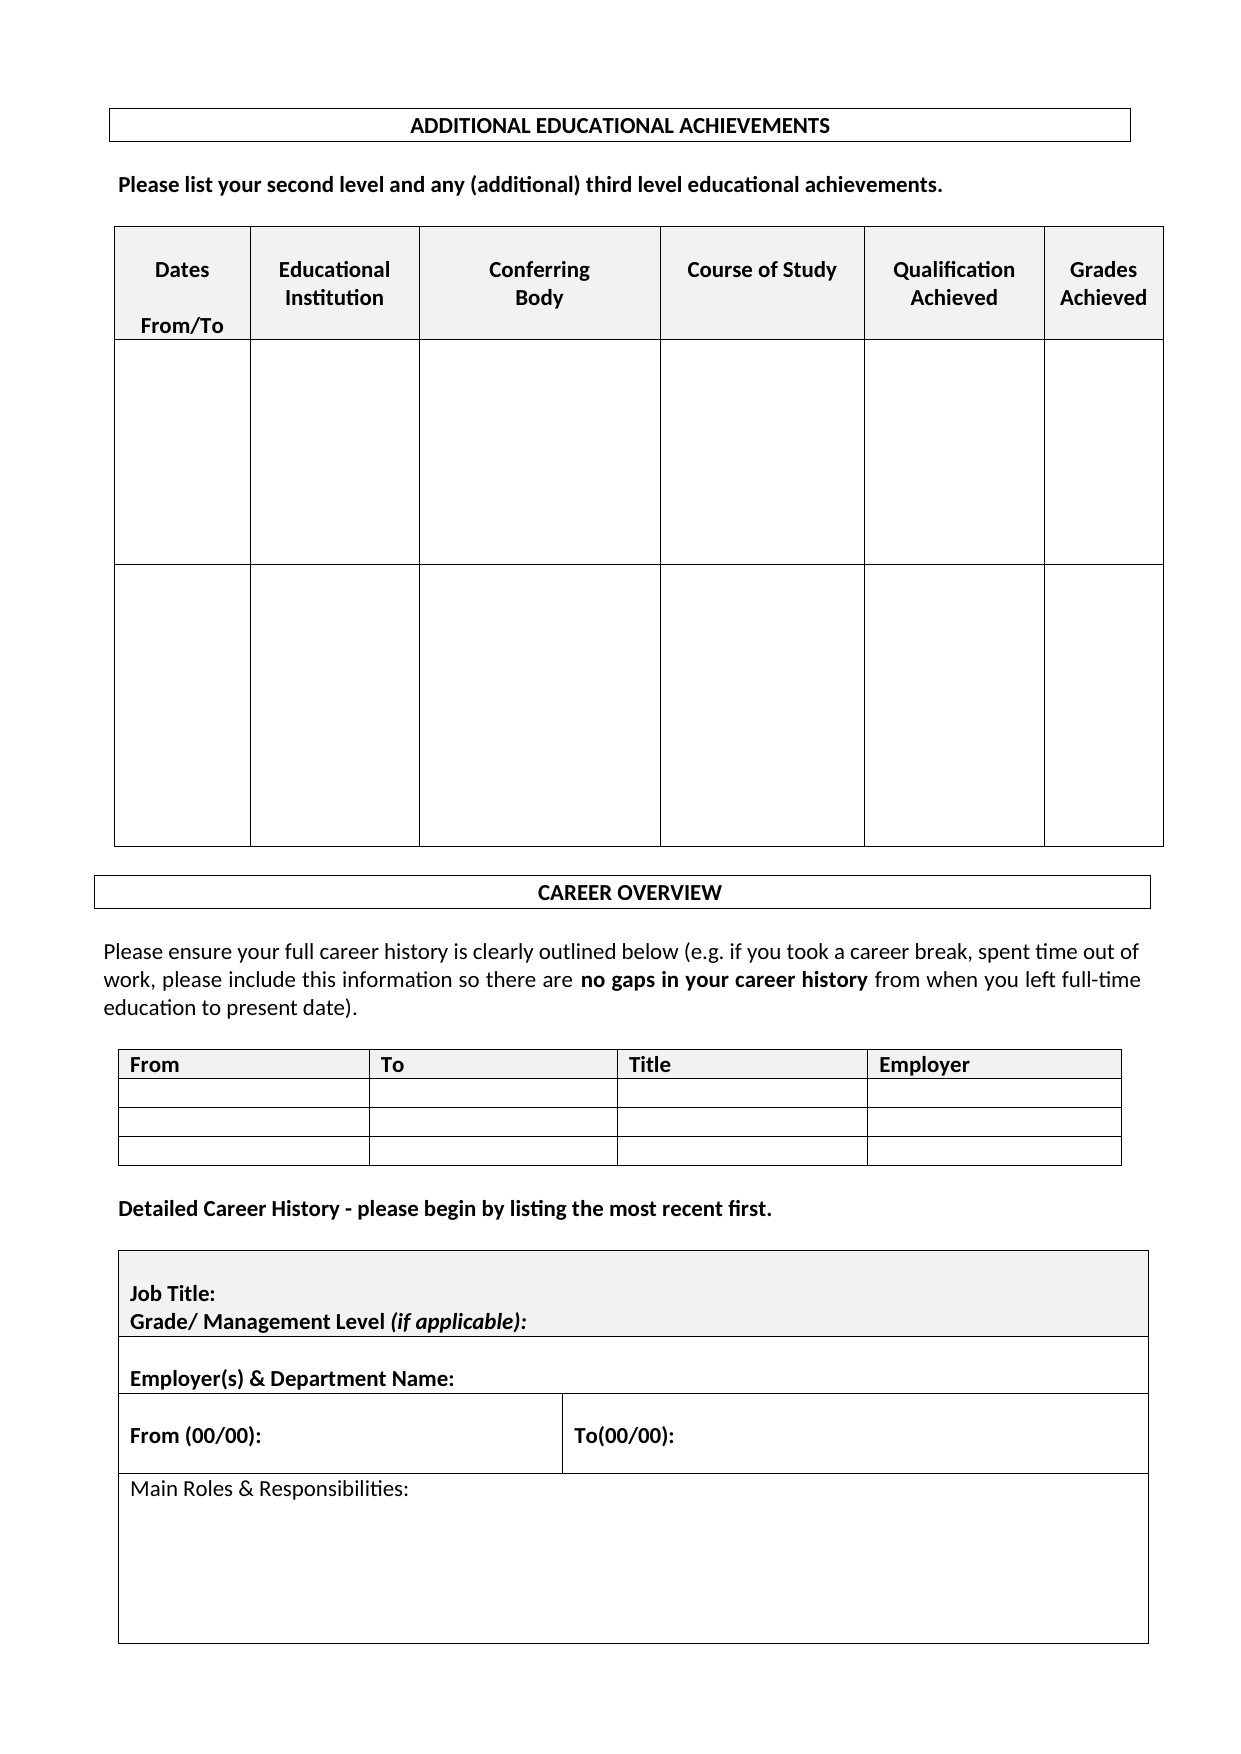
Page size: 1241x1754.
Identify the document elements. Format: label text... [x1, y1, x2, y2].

table_cell Employer(s) & Department Name: [119, 1337, 1148, 1393]
table_cell [618, 1079, 867, 1107]
table_cell [370, 1108, 617, 1136]
list CAREER OVERVIEW [95, 876, 1150, 908]
table_header Employer [868, 1050, 1121, 1078]
table_header Qualification Achieved [865, 227, 1044, 339]
table_header Grades Achieved [1045, 227, 1163, 339]
table_cell [1045, 565, 1163, 846]
table_header To [370, 1050, 617, 1078]
table_header Course of Study [661, 227, 864, 339]
table_cell [661, 340, 864, 564]
table_cell [420, 340, 660, 564]
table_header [119, 1251, 1148, 1336]
table_cell [115, 565, 250, 846]
table_header Dates From/To [115, 227, 250, 339]
table_cell [370, 1137, 617, 1165]
table_cell To(00/00): [563, 1394, 1148, 1473]
table_cell Main Roles & Responsibilities: [119, 1474, 1148, 1642]
table_header From [119, 1050, 369, 1078]
table_cell From (00/00): [119, 1394, 562, 1473]
table_cell [868, 1079, 1121, 1107]
table_cell [1045, 340, 1163, 564]
text Please ensure your full career history is clearly outlined below (e.g. if you took a career break, spent time out of work, please include this information so there are no gaps in your career history from when you left full-time education to present date). [103, 937, 1142, 1021]
table_cell [119, 1108, 369, 1136]
table_cell [618, 1137, 867, 1165]
table_header Educational Institution [251, 227, 419, 339]
table_cell [865, 565, 1044, 846]
table_cell [119, 1079, 369, 1107]
table_cell [868, 1108, 1121, 1136]
table_cell [251, 340, 419, 564]
table_header Title [618, 1050, 867, 1078]
text Detailed Career History - please begin by listing the most recent first. [118, 1194, 1122, 1222]
text Please list your second level and any (additional) third level educational achievements. [118, 170, 1122, 198]
table_cell [661, 565, 864, 846]
text ADDITIONAL EDUCATIONAL ACHIEVEMENTS [110, 109, 1130, 141]
table_cell [618, 1108, 867, 1136]
table_cell [119, 1137, 369, 1165]
table_cell [251, 565, 419, 846]
table_cell [370, 1079, 617, 1107]
table_cell [865, 340, 1044, 564]
table_cell [868, 1137, 1121, 1165]
table_cell [115, 340, 250, 564]
table_header Conferring Body [420, 227, 660, 339]
table_cell [420, 565, 660, 846]
